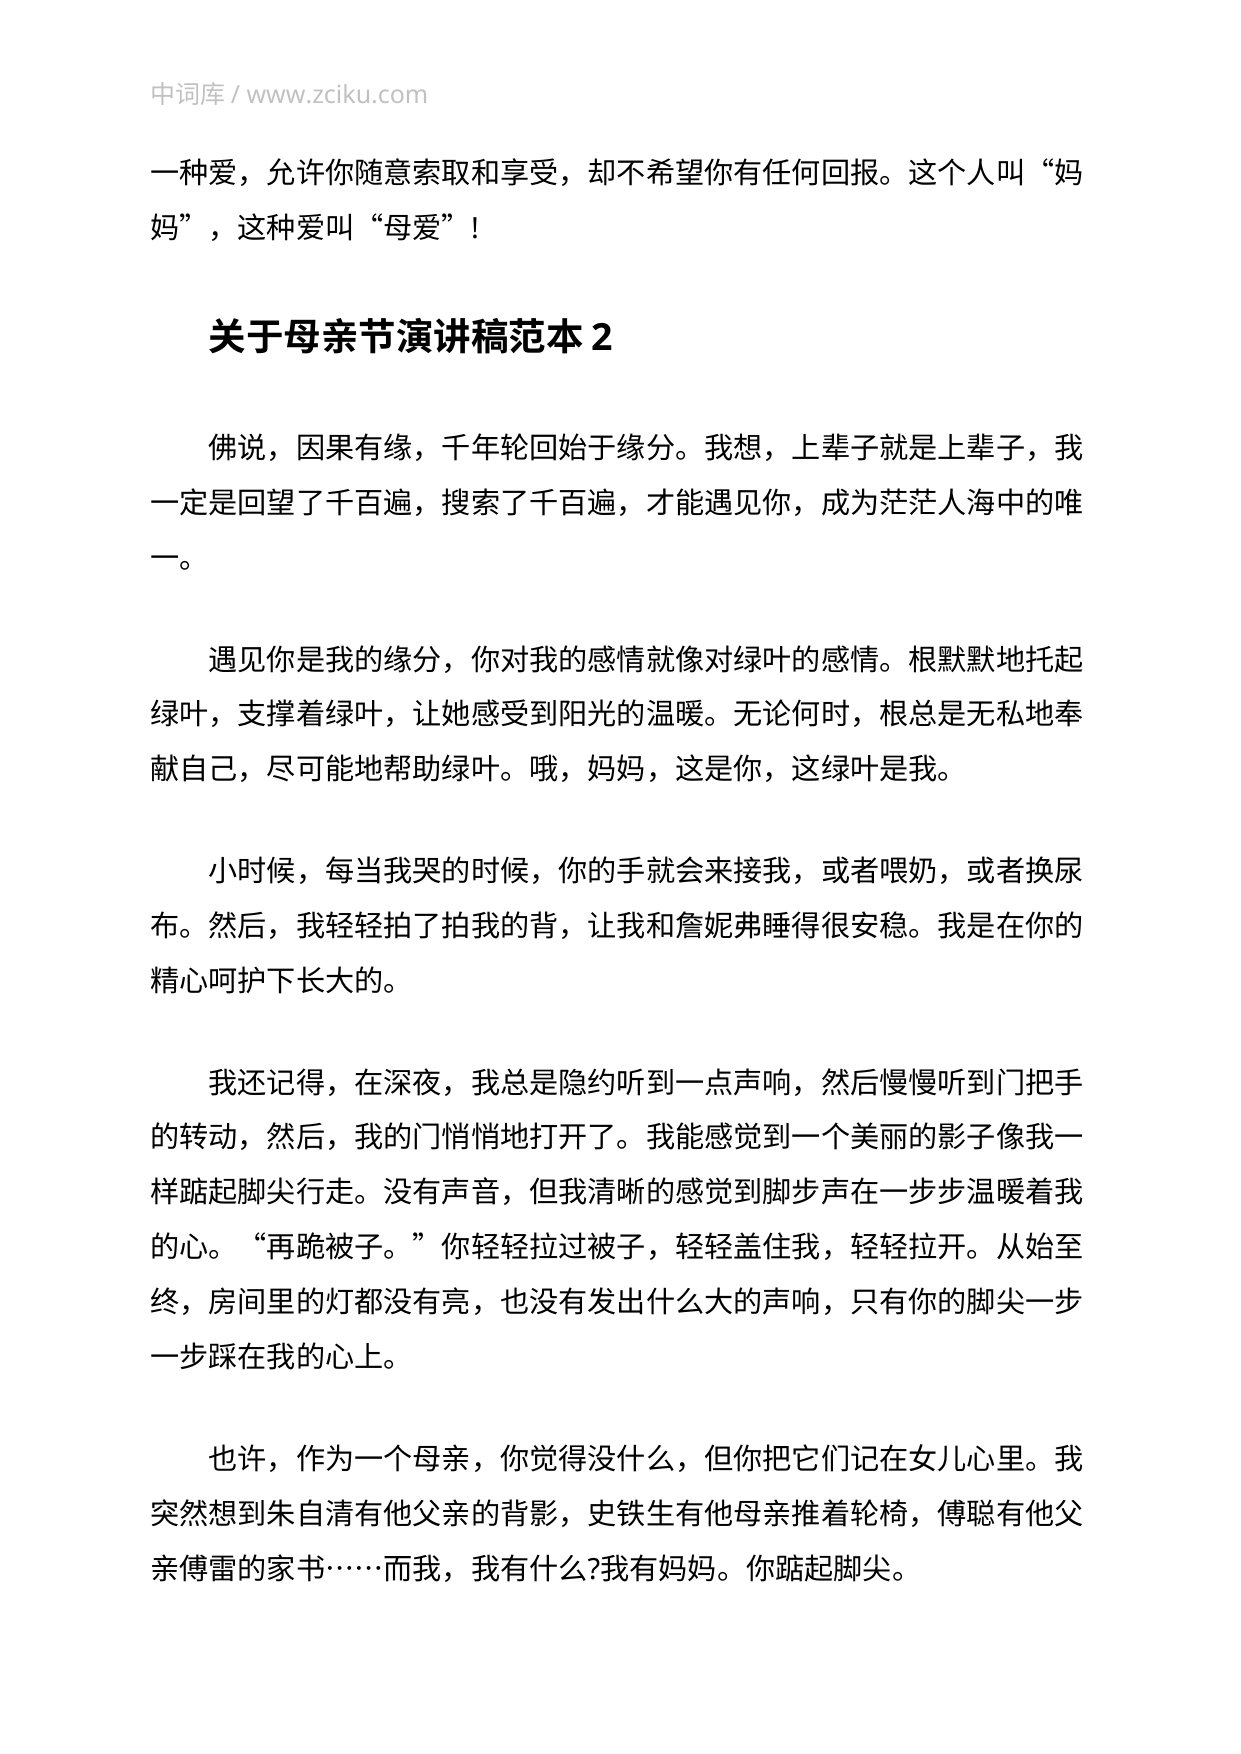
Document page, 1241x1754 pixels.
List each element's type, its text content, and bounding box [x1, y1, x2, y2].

text 也许，作为一个母亲，你觉得没什么，但你把它们记在女儿心里。我突然想到朱自清有他父亲的背影，史铁生有他母亲推着轮椅，傅聪有他父亲傅雷的家书……而我，我有什么?我有妈妈。你踮起脚尖。 [150, 1435, 1090, 1588]
text 我还记得，在深夜，我总是隐约听到一点声响，然后慢慢听到门把手的转动，然后，我的门悄悄地打开了。我能感觉到一个美丽的影子像我一样踮起脚尖行走。没有声音，但我清晰的感觉到脚步声在一步步温暖着我的心。“再跪被子。”你轻轻拉过被子，轻轻盖住我，轻轻拉开。从始至终，房间里的灯都没有亮，也没有发出什么大的声响，只有你的脚尖一步一步踩在我的心上。 [150, 1059, 1090, 1376]
text 遇见你是我的缘分，你对我的感情就像对绿叶的感情。根默默地托起绿叶，支撑着绿叶，让她感受到阳光的温暖。无论何时，根总是无私地奉献自己，尽可能地帮助绿叶。哦，妈妈，这是你，这绿叶是我。 [150, 636, 1090, 788]
text 佛说，因果有缘，千年轮回始于缘分。我想，上辈子就是上辈子，我一定是回望了千百遍，搜索了千百遍，才能遇见你，成为茫茫人海中的唯一。 [150, 424, 1090, 577]
text 关于母亲节演讲稿范本2 [150, 307, 1090, 361]
text 小时候，每当我哭的时候，你的手就会来接我，或者喂奶，或者换尿布。然后，我轻轻拍了拍我的背，让我和詹妮弗睡得很安稳。我是在你的精心呵护下长大的。 [150, 848, 1090, 1000]
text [150, 150, 1090, 247]
